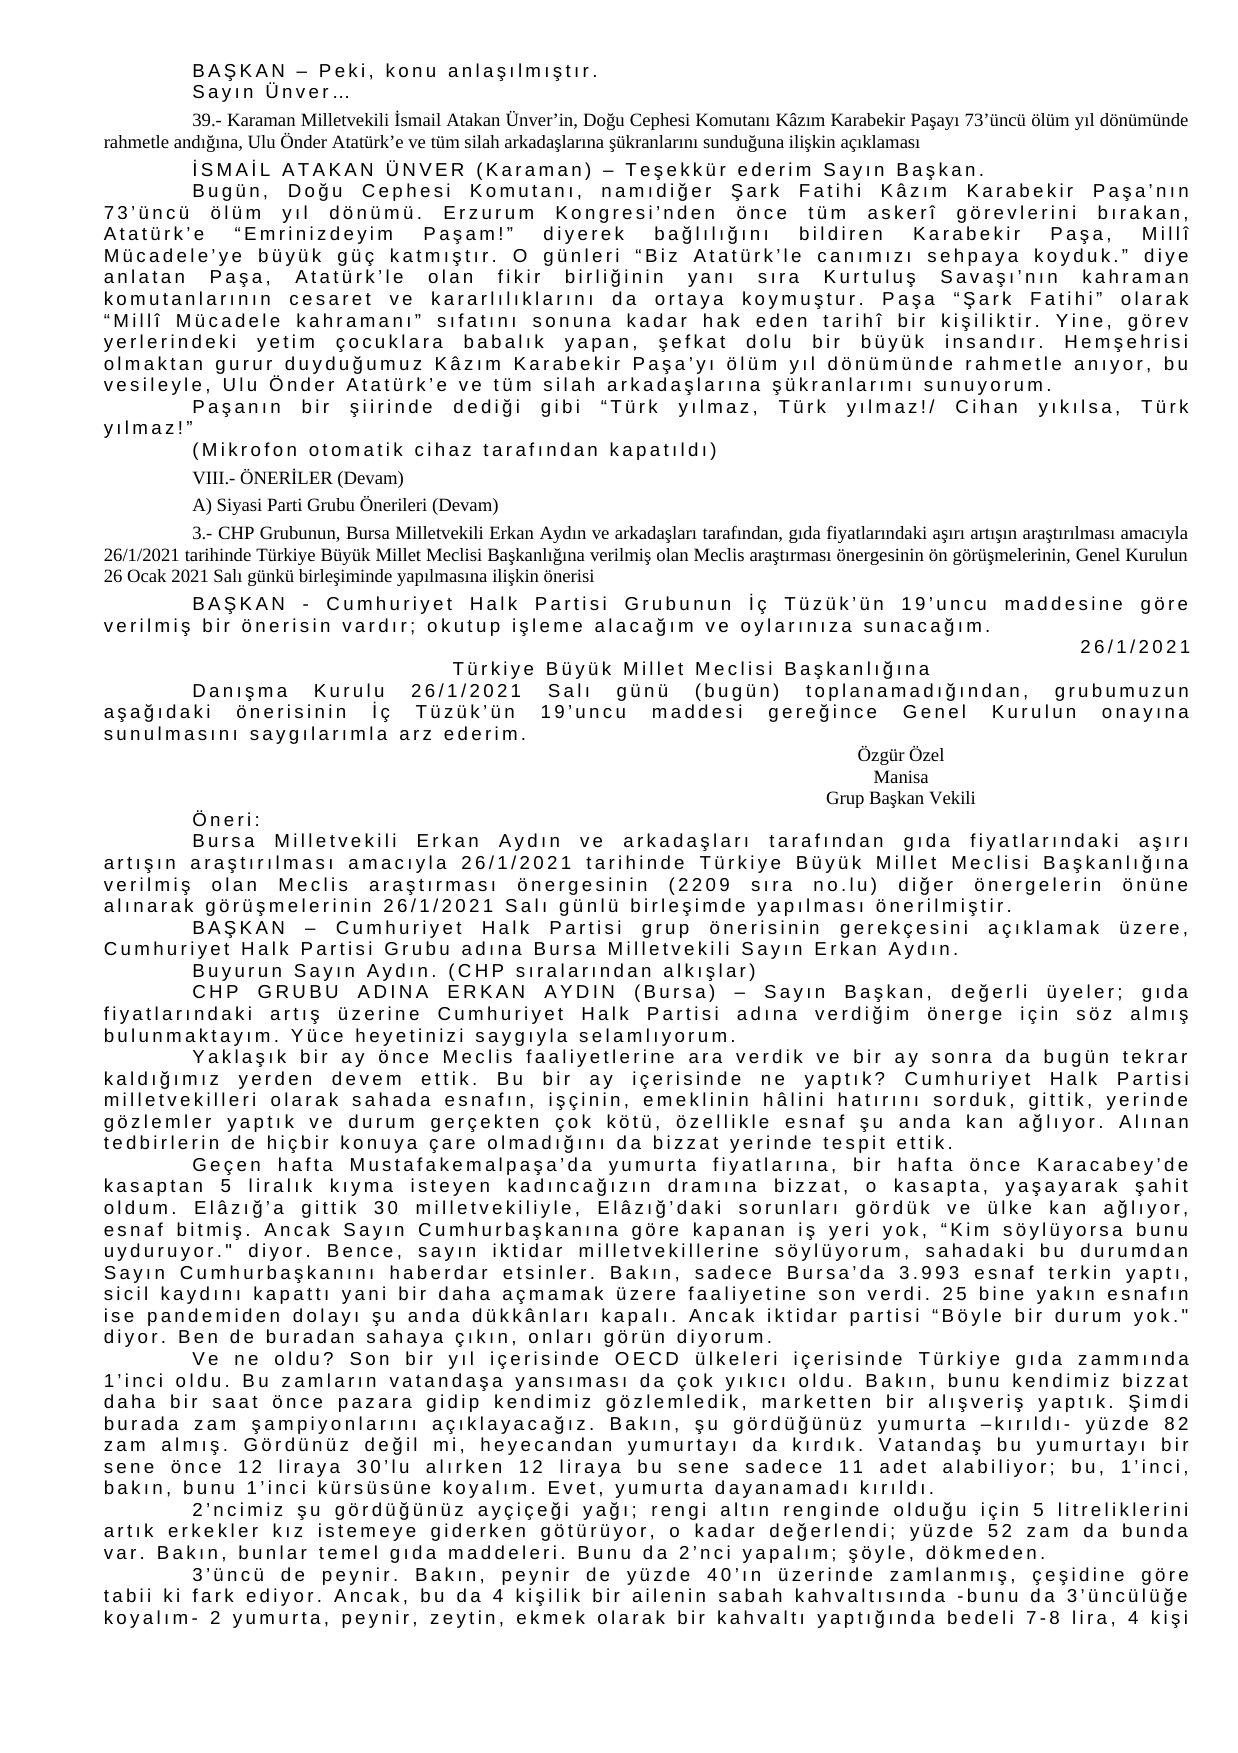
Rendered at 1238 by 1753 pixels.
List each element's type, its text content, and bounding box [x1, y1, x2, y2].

text A) Siyasi Parti Grubu Önerileri (Devam) [103, 494, 1190, 516]
text Buyurun Sayın Aydın. (CHP sıralarından alkışlar) [103, 960, 1190, 981]
text VIII.- ÖNERİLER (Devam) [103, 467, 1190, 488]
text Paşanın bir şiirinde dediği gibi “Türk yılmaz, Türk yılmaz!/ Cihan yıkılsa, Türk yılmaz!” [103, 396, 1190, 439]
text Geçen hafta Mustafakemalpaşa’da yumurta fiyatlarına, bir hafta önce Karacabey’de kasaptan 5 liralık kıyma isteyen kadıncağızın dramına bizzat, o kasapta, yaşayarak şahit oldum. Elâzığ’a gittik 30 milletvekiliyle, Elâzığ’daki sorunları gördük ve ülke kan ağlıyor, esnaf bitmiş. Ancak Sayın Cumhurbaşkanına göre kapanan iş yeri yok, “Kim söylüyorsa bunu uyduruyor." diyor. Bence, sayın iktidar milletvekillerine söylüyorum, sahadaki bu durumdan Sayın Cumhurbaşkanını haberdar etsinler. Bakın, sadece Bursa’da 3.993 esnaf terkin yaptı, sicil kaydını kapattı yani bir daha açmamak üzere faaliyetine son verdi. 25 bine yakın esnafın ise pandemiden dolayı şu anda dükkânları kapalı. Ancak iktidar partisi “Böyle bir durum yok." diyor. Ben de buradan sahaya çıkın, onları görün diyorum. [103, 1154, 1190, 1348]
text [103, 1563, 1190, 1628]
text Türkiye Büyük Millet Meclisi Başkanlığına [103, 658, 1190, 679]
text Öneri: [103, 809, 1190, 830]
text 3.- CHP Grubunun, Bursa Milletvekili Erkan Aydın ve arkadaşları tarafından, gıda fiyatlarındaki aşırı artışın araştırılması amacıyla 26/1/2021 tarihinde Türkiye Büyük Millet Meclisi Başkanlığına verilmiş olan Meclis araştırması önergesinin ön görüşmelerinin, Genel Kurulun 26 Ocak 2021 Salı günkü birleşiminde yapılmasına ilişkin önerisi [103, 522, 1190, 587]
text CHP GRUBU ADINA ERKAN AYDIN (Bursa) – Sayın Başkan, değerli üyeler; gıda fiyatlarındaki artış üzerine Cumhuriyet Halk Partisi adına verdiğim önerge için söz almış bulunmaktayım. Yüce heyetinizi saygıyla selamlıyorum. [103, 981, 1190, 1046]
text BAŞKAN – Peki, konu anlaşılmıştır. [103, 60, 1190, 81]
text Özgür Özel [103, 744, 1190, 766]
text (Mikrofon otomatik cihaz tarafından kapatıldı) [103, 439, 1190, 460]
text Sayın Ünver… [103, 81, 1190, 103]
text BAŞKAN - Cumhuriyet Halk Partisi Grubunun İç Tüzük’ün 19’uncu maddesine göre verilmiş bir önerisin vardır; okutup işleme alacağım ve oylarınıza sunacağım. [103, 593, 1190, 636]
text Yaklaşık bir ay önce Meclis faaliyetlerine ara verdik ve bir ay sonra da bugün tekrar kaldığımız yerden devem ettik. Bu bir ay içerisinde ne yaptık? Cumhuriyet Halk Partisi milletvekilleri olarak sahada esnafın, işçinin, emeklinin hâlini hatırını sorduk, gittik, yerinde gözlemler yaptık ve durum gerçekten çok kötü, özellikle esnaf şu anda kan ağlıyor. Alınan tedbirlerin de hiçbir konuya çare olmadığını da bizzat yerinde tespit ettik. [103, 1046, 1190, 1154]
text 2’ncimiz şu gördüğünüz ayçiçeği yağı; rengi altın renginde olduğu için 5 litreliklerini artık erkekler kız istemeye giderken götürüyor, o kadar değerlendi; yüzde 52 zam da bunda var. Bakın, bunlar temel gıda maddeleri. Bunu da 2’nci yapalım; şöyle, dökmeden. [103, 1499, 1190, 1563]
text 26/1/2021 [103, 636, 1190, 658]
text Manisa [103, 766, 1190, 787]
text Danışma Kurulu 26/1/2021 Salı günü (bugün) toplanamadığından, grubumuzun aşağıdaki önerisinin İç Tüzük’ün 19’uncu maddesi gereğince Genel Kurulun onayına sunulmasını saygılarımla arz ederim. [103, 679, 1190, 744]
text Ve ne oldu? Son bir yıl içerisinde OECD ülkeleri içerisinde Türkiye gıda zammında 1’inci oldu. Bu zamların vatandaşa yansıması da çok yıkıcı oldu. Bakın, bunu kendimiz bizzat daha bir saat önce pazara gidip kendimiz gözlemledik, marketten bir alışveriş yaptık. Şimdi burada zam şampiyonlarını açıklayacağız. Bakın, şu gördüğünüz yumurta –kırıldı- yüzde 82 zam almış. Gördünüz değil mi, heyecandan yumurtayı da kırdık. Vatandaş bu yumurtayı bir sene önce 12 liraya 30’lu alırken 12 liraya bu sene sadece 11 adet alabiliyor; bu, 1’inci, bakın, bunu 1’inci kürsüsüne koyalım. Evet, yumurta dayanamadı kırıldı. [103, 1348, 1190, 1499]
text İSMAİL ATAKAN ÜNVER (Karaman) – Teşekkür ederim Sayın Başkan. [103, 158, 1190, 180]
text Bugün, Doğu Cephesi Komutanı, namıdiğer Şark Fatihi Kâzım Karabekir Paşa’nın 73’üncü ölüm yıl dönümü. Erzurum Kongresi’nden önce tüm askerî görevlerini bırakan, Atatürk’e “Emrinizdeyim Paşam!” diyerek bağlılığını bildiren Karabekir Paşa, Millî Mücadele’ye büyük güç katmıştır. O günleri “Biz Atatürk’le canımızı sehpaya koyduk.” diye anlatan Paşa, Atatürk’le olan fikir birliğinin yanı sıra Kurtuluş Savaşı’nın kahraman komutanlarının cesaret ve kararlılıklarını da ortaya koymuştur. Paşa “Şark Fatihi” olarak “Millî Mücadele kahramanı” sıfatını sonuna kadar hak eden tarihî bir kişiliktir. Yine, görev yerlerindeki yetim çocuklara babalık yapan, şefkat dolu bir büyük insandır. Hemşehrisi olmaktan gurur duyduğumuz Kâzım Karabekir Paşa’yı ölüm yıl dönümünde rahmetle anıyor, bu vesileyle, Ulu Önder Atatürk’e ve tüm silah arkadaşlarına şükranlarımı sunuyorum. [103, 180, 1190, 396]
text BAŞKAN – Cumhuriyet Halk Partisi grup önerisinin gerekçesini açıklamak üzere, Cumhuriyet Halk Partisi Grubu adına Bursa Milletvekili Sayın Erkan Aydın. [103, 917, 1190, 960]
text Grup Başkan Vekili [103, 787, 1190, 809]
text Bursa Milletvekili Erkan Aydın ve arkadaşları tarafından gıda fiyatlarındaki aşırı artışın araştırılması amacıyla 26/1/2021 tarihinde Türkiye Büyük Millet Meclisi Başkanlığına verilmiş olan Meclis araştırması önergesinin (2209 sıra no.lu) diğer önergelerin önüne alınarak görüşmelerinin 26/1/2021 Salı günlü birleşimde yapılması önerilmiştir. [103, 830, 1190, 917]
text 39.- Karaman Milletvekili İsmail Atakan Ünver’in, Doğu Cephesi Komutanı Kâzım Karabekir Paşayı 73’üncü ölüm yıl dönümünde rahmetle andığına, Ulu Önder Atatürk’e ve tüm silah arkadaşlarına şükranlarını sunduğuna ilişkin açıklaması [103, 109, 1190, 152]
